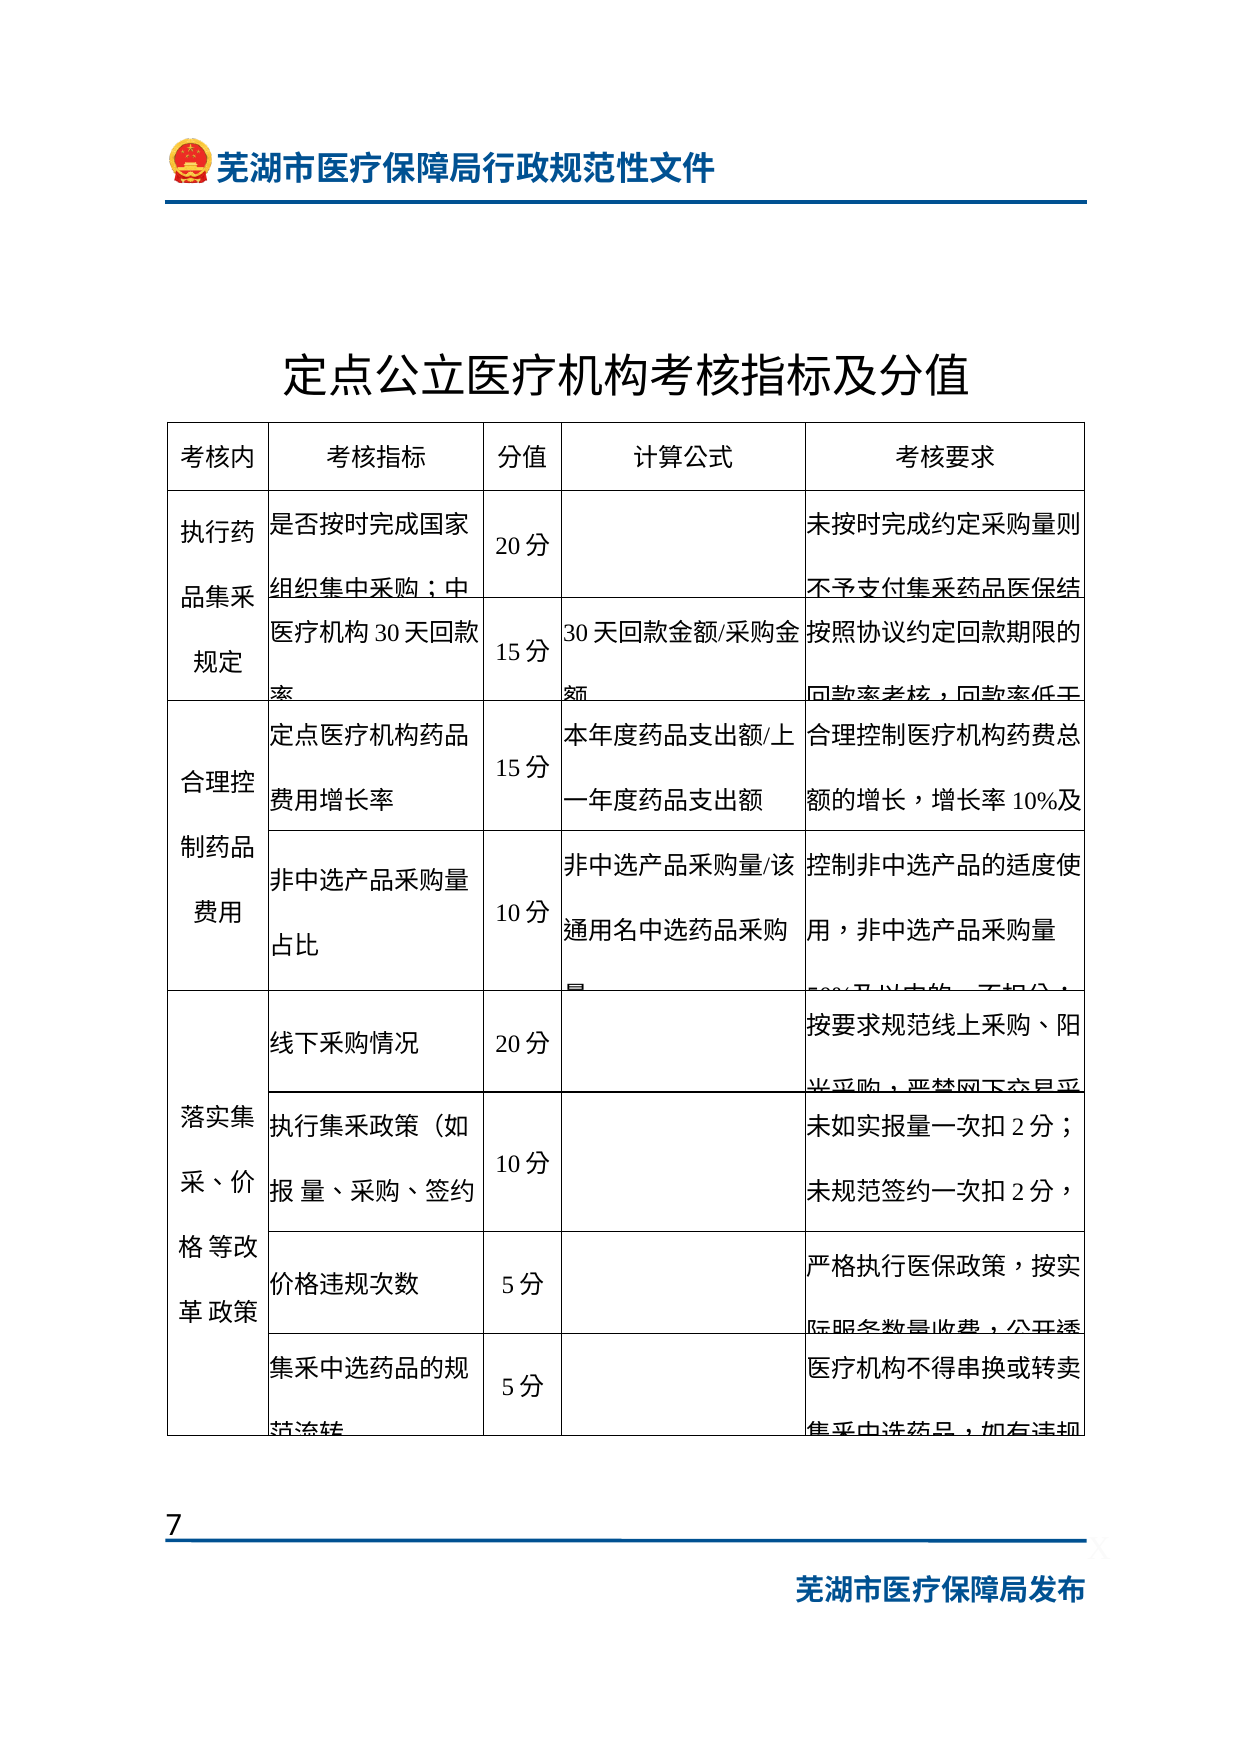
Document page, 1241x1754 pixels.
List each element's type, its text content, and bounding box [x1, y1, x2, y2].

table_cell 本年度药品支出额/上一年度药品支出额 [562, 701, 805, 830]
table_cell 线下釆购情况 [269, 991, 483, 1091]
table_cell 按照协议约定回款期限的回款率考核，回款率低于100%一次扣3 分，扣完为止。 [806, 598, 1084, 700]
table_cell 落实集 采、价格 等改革 政策 [168, 991, 268, 1434]
table_cell [562, 491, 805, 597]
table_cell 15分 [484, 598, 561, 700]
table_cell 未按时完成约定采购量则不予支付集釆药品医保结余留用资金。 [806, 491, 1084, 597]
table_cell 医疗机构不得串换或转卖集釆中选药品，如有违规发现一起该项不得分。 [806, 1334, 1084, 1434]
table_cell 5分 [484, 1232, 561, 1333]
table_cell 定点医疗机构药品费用增长率 [269, 701, 483, 830]
table_cell [562, 991, 805, 1091]
table_cell 合理控制医疗机构药费总额的增长，增长率10%及以内的不扣分；>10%的每增加1个百分点， 扣1分，扣完为止。 [806, 701, 1084, 830]
table_cell [562, 1334, 805, 1434]
table_header 考核指标 [269, 423, 483, 489]
picture [165, 136, 216, 187]
table_cell 30天回款金额/采购金额 [562, 598, 805, 700]
table_cell 非中选产品釆购量占比 [269, 831, 483, 990]
table_cell 医疗机构30天回款率 [269, 598, 483, 700]
text 定点公立医疗机构考核指标及分值 [165, 324, 1087, 422]
table_cell 执行集釆政策（如报 量、采购、签约等） 的违规次数 [269, 1093, 483, 1231]
table_cell [562, 1232, 805, 1333]
table_cell 5分 [484, 1334, 561, 1434]
table_cell 执行药品集釆规定 [168, 491, 268, 700]
table_cell 按要求规范线上釆购、阳光采购，严禁网下交易采购。有网下交易记录的不得分。 [806, 991, 1084, 1091]
table_cell 10分 [484, 1093, 561, 1231]
table_cell 是否按时完成国家组织集中釆购；中选药品的约定釆购量 [269, 491, 483, 597]
table_cell 10分 [484, 831, 561, 990]
table_header 考核内容 [168, 423, 268, 489]
table_cell 价格违规次数 [269, 1232, 483, 1333]
table_cell 20分 [484, 491, 561, 597]
table_cell 非中选产品釆购量/该通用名中选药品釆购量 [562, 831, 805, 990]
table_cell 20分 [484, 991, 561, 1091]
table_cell 严格执行医保政策，按实际服务数量收费，公开透明，医保部门处罚一次扣1分。 [806, 1232, 1084, 1333]
table_cell 合理控制药品费用 [168, 701, 268, 990]
table_header 分值 [484, 423, 561, 489]
table_cell 未如实报量一次扣2分；未规范签约一次扣2分，存在不配合集釆工作的，发现一起扣2分，扣完为止。 [806, 1093, 1084, 1231]
table_header 考核要求 [806, 423, 1084, 489]
table_cell [562, 1093, 805, 1231]
table_cell 控制非中选产品的适度使用，非中选产品釆购量50%及以内的，不扣分；＞50% 的，每增加1个百分点，扣 1分，扣完为止。 [806, 831, 1084, 990]
table_cell 15分 [484, 701, 561, 830]
table_cell 集釆中选药品的规范流转 [269, 1334, 483, 1434]
table_header 计算公式 [562, 423, 805, 489]
